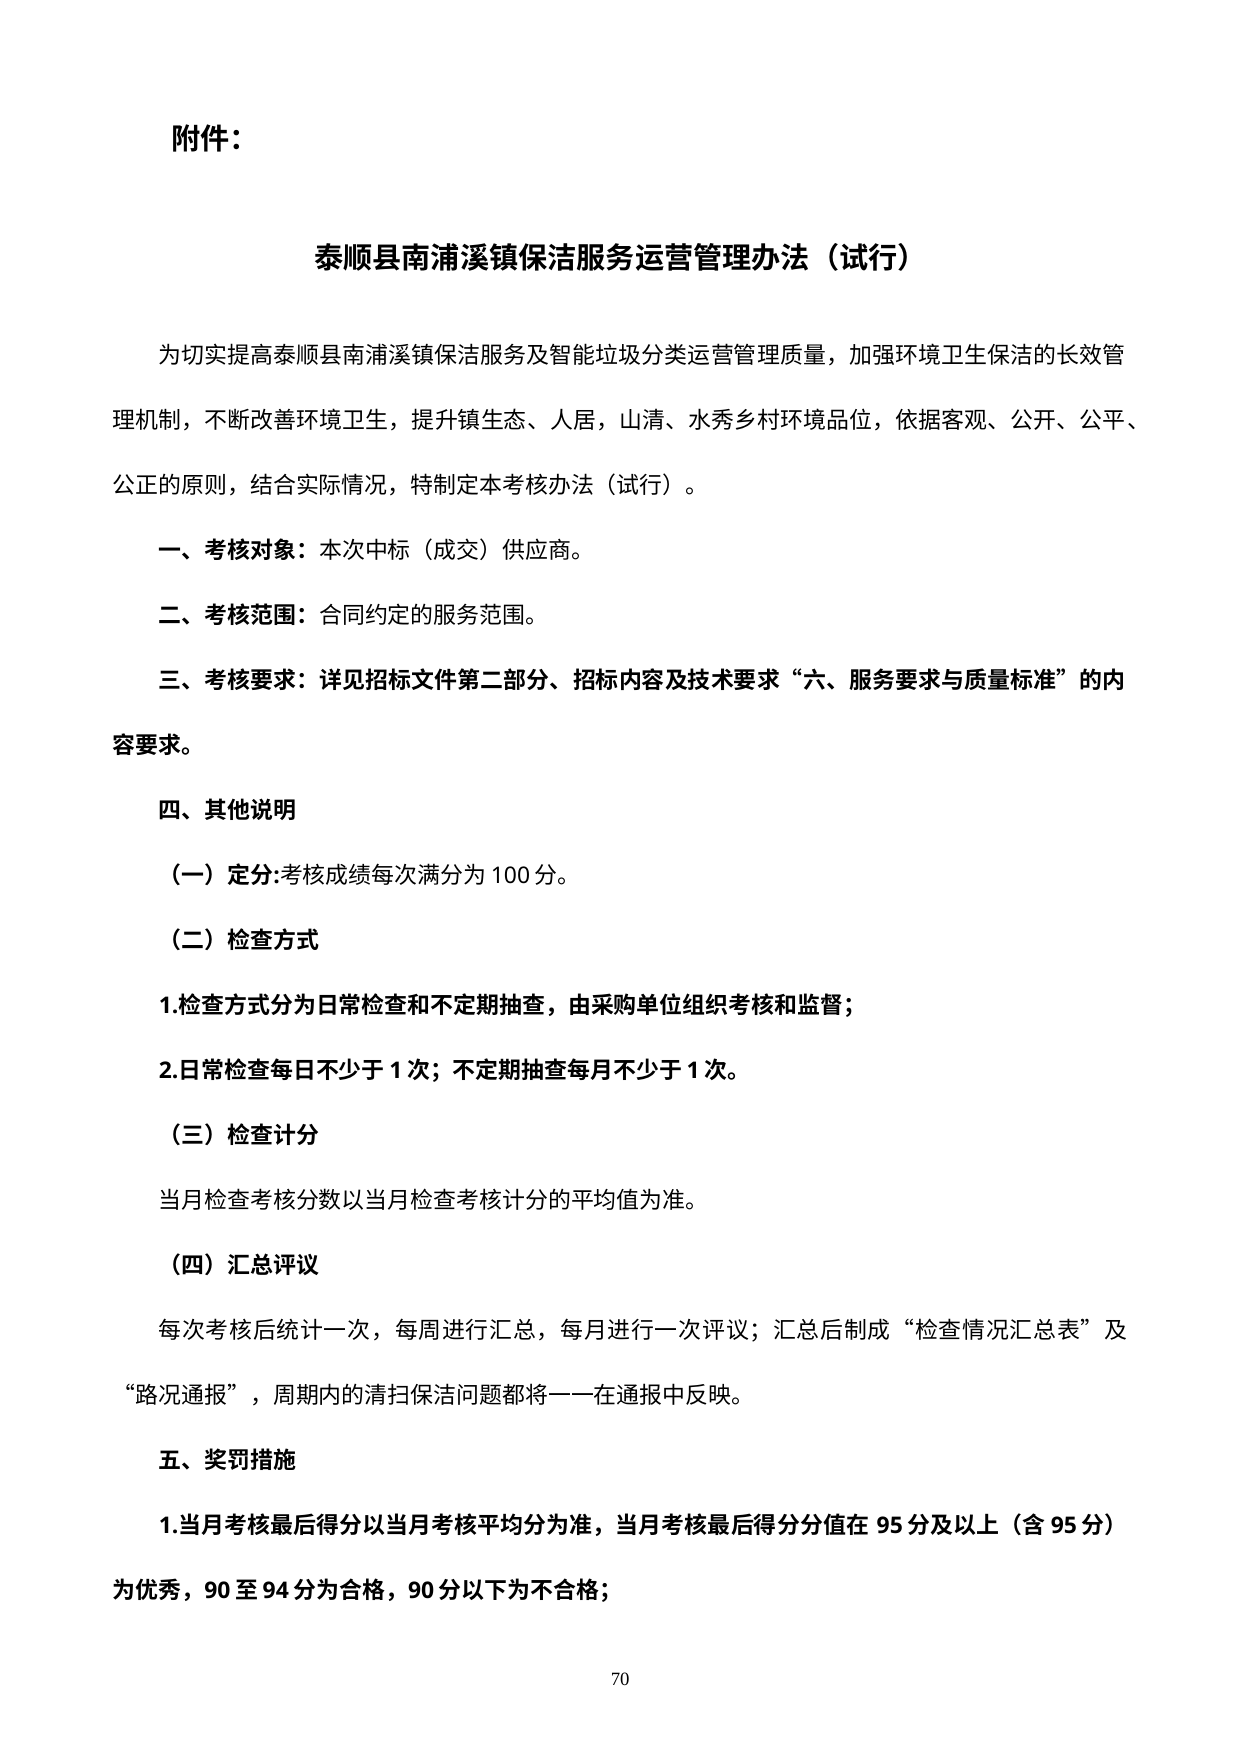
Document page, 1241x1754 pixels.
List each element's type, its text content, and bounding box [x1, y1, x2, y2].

text 2.日常检查每日不少于1次；不定期抽查每月不少于1次。 [112, 1036, 1128, 1101]
text 三、考核要求：详见招标文件第二部分、招标内容及技术要求“六、服务要求与质量标准”的内容要求。 [112, 646, 1128, 776]
text （二）检查方式 [112, 906, 1128, 971]
text 1.当月考核最后得分以当月考核平均分为准，当月考核最后得分分值在95分及以上（含95分）为优秀，90至94分为合格，90分以下为不合格； [112, 1491, 1128, 1621]
text 四、其他说明 [112, 776, 1128, 841]
text 每次考核后统计一次，每周进行汇总，每月进行一次评议；汇总后制成“检查情况汇总表”及“路况通报”，周期内的清扫保洁问题都将一一在通报中反映。 [112, 1296, 1128, 1426]
text 为切实提高泰顺县南浦溪镇保洁服务及智能垃圾分类运营管理质量，加强环境卫生保洁的长效管理机制，不断改善环境卫生，提升镇生态、人居，山清、水秀乡村环境品位，依据客观、公开、公平、公正的原则，结合实际情况，特制定本考核办法（试行）。 [112, 321, 1128, 516]
text 附件： [112, 93, 1128, 158]
text 二、考核范围：合同约定的服务范围。 [112, 581, 1128, 646]
text 当月检查考核分数以当月检查考核计分的平均值为准。 [112, 1166, 1128, 1231]
text （一）定分:考核成绩每次满分为100分。 [112, 841, 1128, 906]
text 五、奖罚措施 [112, 1426, 1128, 1491]
text 泰顺县南浦溪镇保洁服务运营管理办法（试行） [112, 223, 1128, 288]
text 一、考核对象：本次中标（成交）供应商。 [112, 516, 1128, 581]
text （四）汇总评议 [112, 1231, 1128, 1296]
text 1.检查方式分为日常检查和不定期抽查，由采购单位组织考核和监督； [112, 971, 1128, 1036]
text （三）检查计分 [112, 1101, 1128, 1166]
